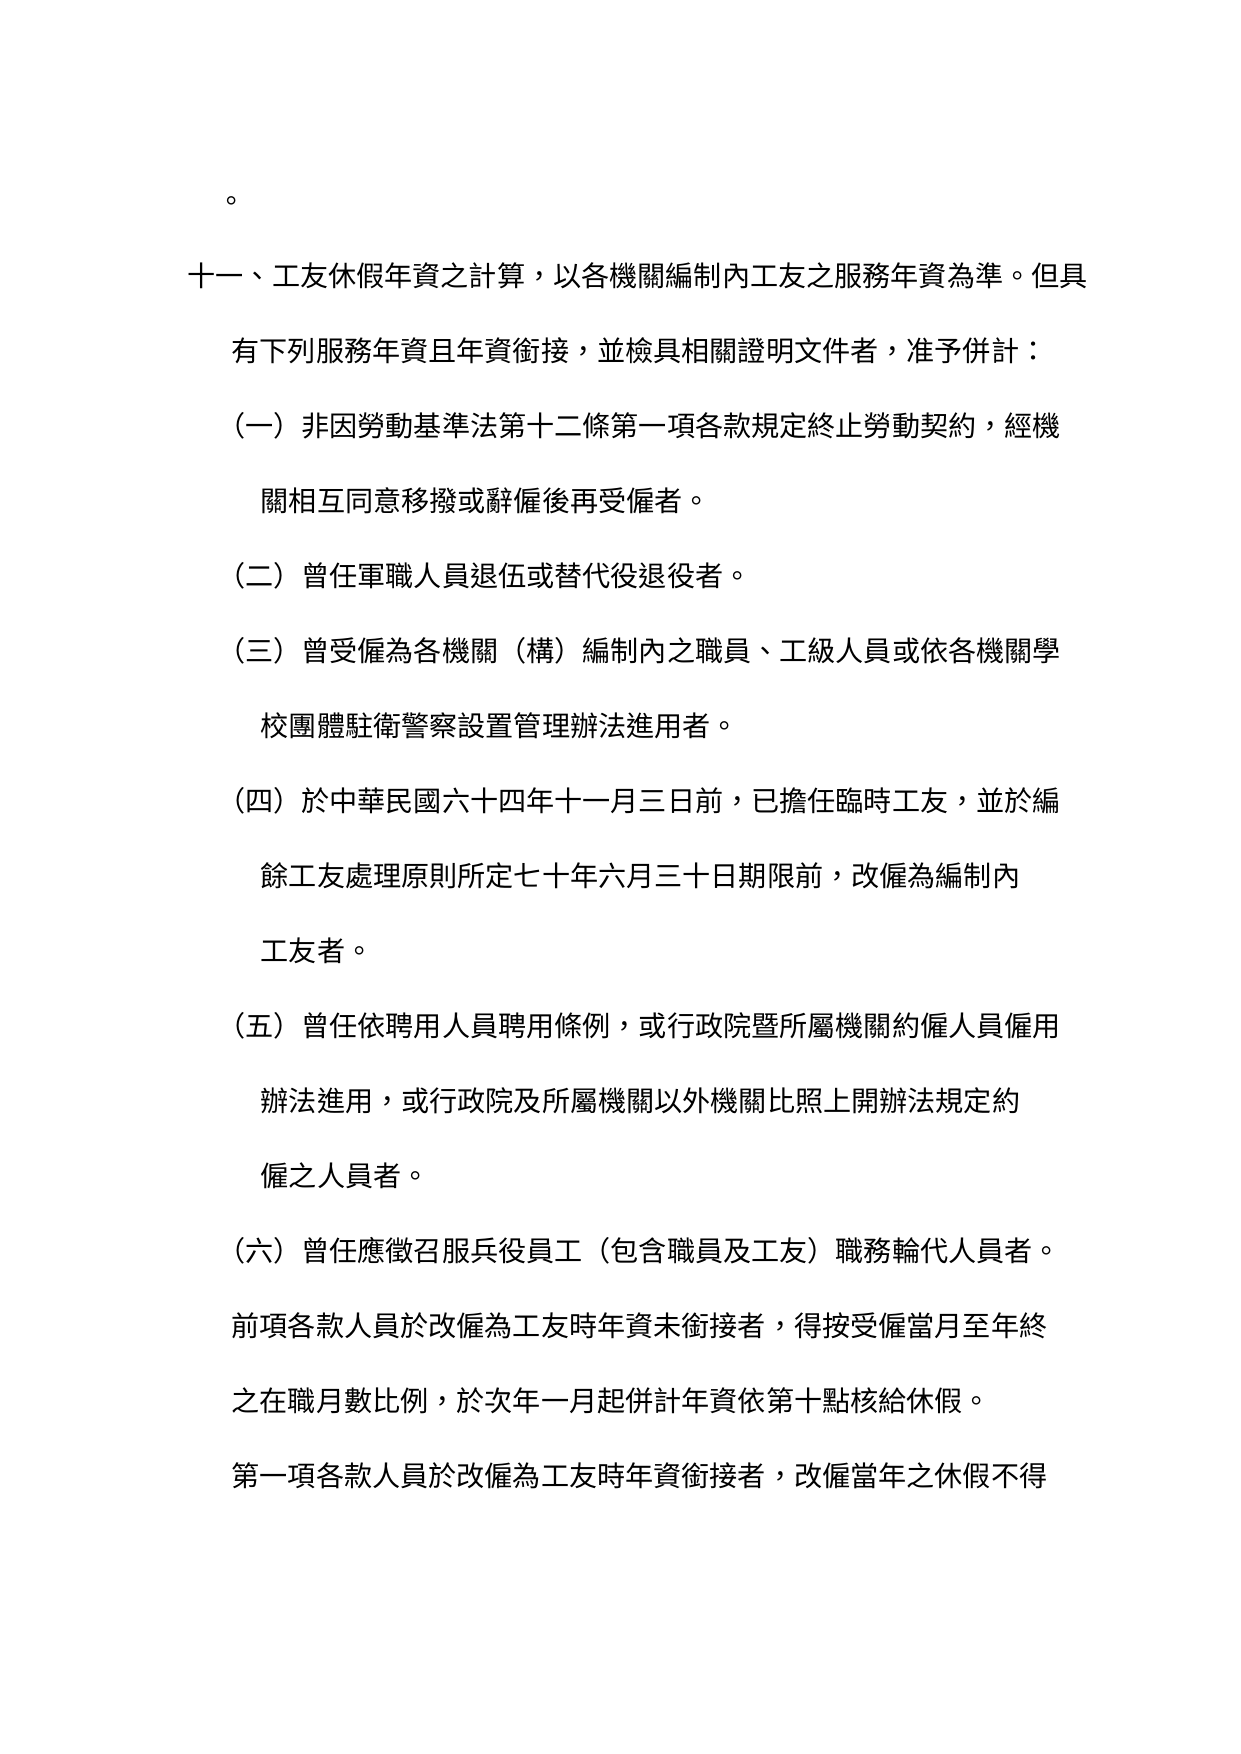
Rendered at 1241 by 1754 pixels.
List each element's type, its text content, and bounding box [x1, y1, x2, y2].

text （二）曾任軍職人員退伍或替代役退役者。 [187, 537, 1137, 612]
text 關相互同意移撥或辭僱後再受僱者。 [187, 462, 1137, 537]
text 辦法進用，或行政院及所屬機關以外機關比照上開辦法規定約 [187, 1062, 1137, 1137]
text （五）曾任依聘用人員聘用條例，或行政院暨所屬機關約僱人員僱用 [187, 987, 1137, 1062]
text （六）曾任應徵召服兵役員工（包含職員及工友）職務輪代人員者。 [187, 1212, 1137, 1287]
text （三）曾受僱為各機關（構）編制內之職員、工級人員或依各機關學 [187, 612, 1137, 687]
text 前項各款人員於改僱為工友時年資未銜接者，得按受僱當月至年終 [187, 1287, 1137, 1362]
text （四）於中華民國六十四年十一月三日前，已擔任臨時工友，並於編 [187, 762, 1137, 837]
text 第一項各款人員於改僱為工友時年資銜接者，改僱當年之休假不得 [187, 1437, 1137, 1512]
text 餘工友處理原則所定七十年六月三十日期限前，改僱為編制內 [187, 837, 1137, 912]
text 之在職月數比例，於次年一月起併計年資依第十點核給休假。 [187, 1362, 1137, 1437]
text 有下列服務年資且年資銜接，並檢具相關證明文件者，准予併計： [187, 312, 1137, 387]
text 僱之人員者。 [187, 1137, 1137, 1212]
text （一）非因勞動基準法第十二條第一項各款規定終止勞動契約，經機 [187, 387, 1137, 462]
text 校團體駐衛警察設置管理辦法進用者。 [187, 687, 1137, 762]
text 十一、工友休假年資之計算，以各機關編制內工友之服務年資為準。但具 [187, 237, 1137, 312]
text 。 [187, 162, 1137, 237]
text 工友者。 [187, 912, 1137, 987]
